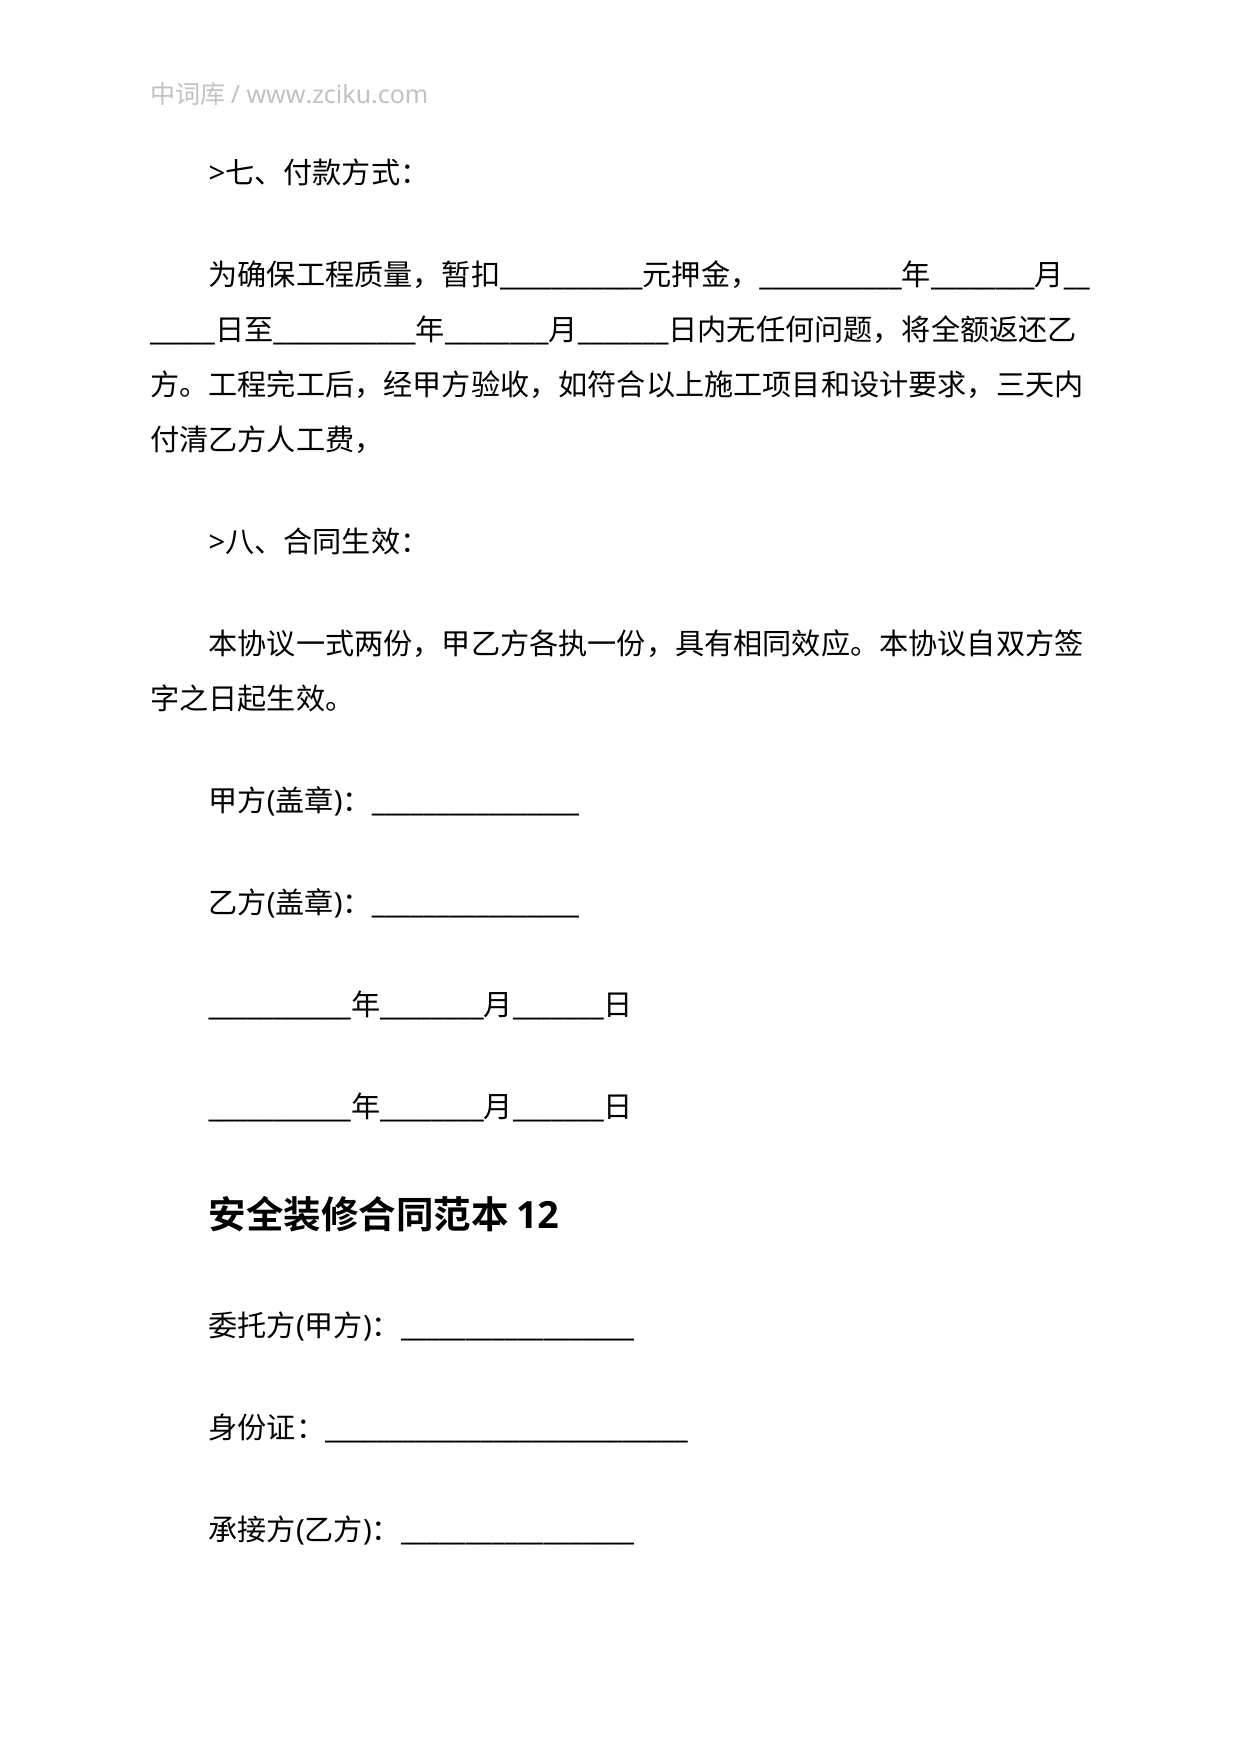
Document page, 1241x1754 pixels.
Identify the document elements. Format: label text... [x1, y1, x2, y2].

text 身份证：____________________________ [150, 1405, 1090, 1447]
text >七、付款方式： [150, 150, 1090, 192]
text 乙方(盖章)：________________ [150, 879, 1090, 922]
text 委托方(甲方)：__________________ [150, 1303, 1090, 1345]
text 为确保工程质量，暂扣___________元押金，___________年________月_______日至___________年________月_______日内无任何问题，将全额返还乙方。工程完工后，经甲方验收，如符合以上施工项目和设计要求，三天内付清乙方人工费， [150, 252, 1090, 459]
text 甲方(盖章)：________________ [150, 777, 1090, 820]
text 承接方(乙方)：__________________ [150, 1507, 1090, 1549]
text >八、合同生效： [150, 519, 1090, 561]
text 本协议一式两份，甲乙方各执一份，具有相同效应。本协议自双方签字之日起生效。 [150, 621, 1090, 718]
text ___________年________月_______日 [150, 981, 1090, 1024]
text ___________年________月_______日 [150, 1083, 1090, 1126]
text 安全装修合同范本12 [150, 1185, 1090, 1240]
